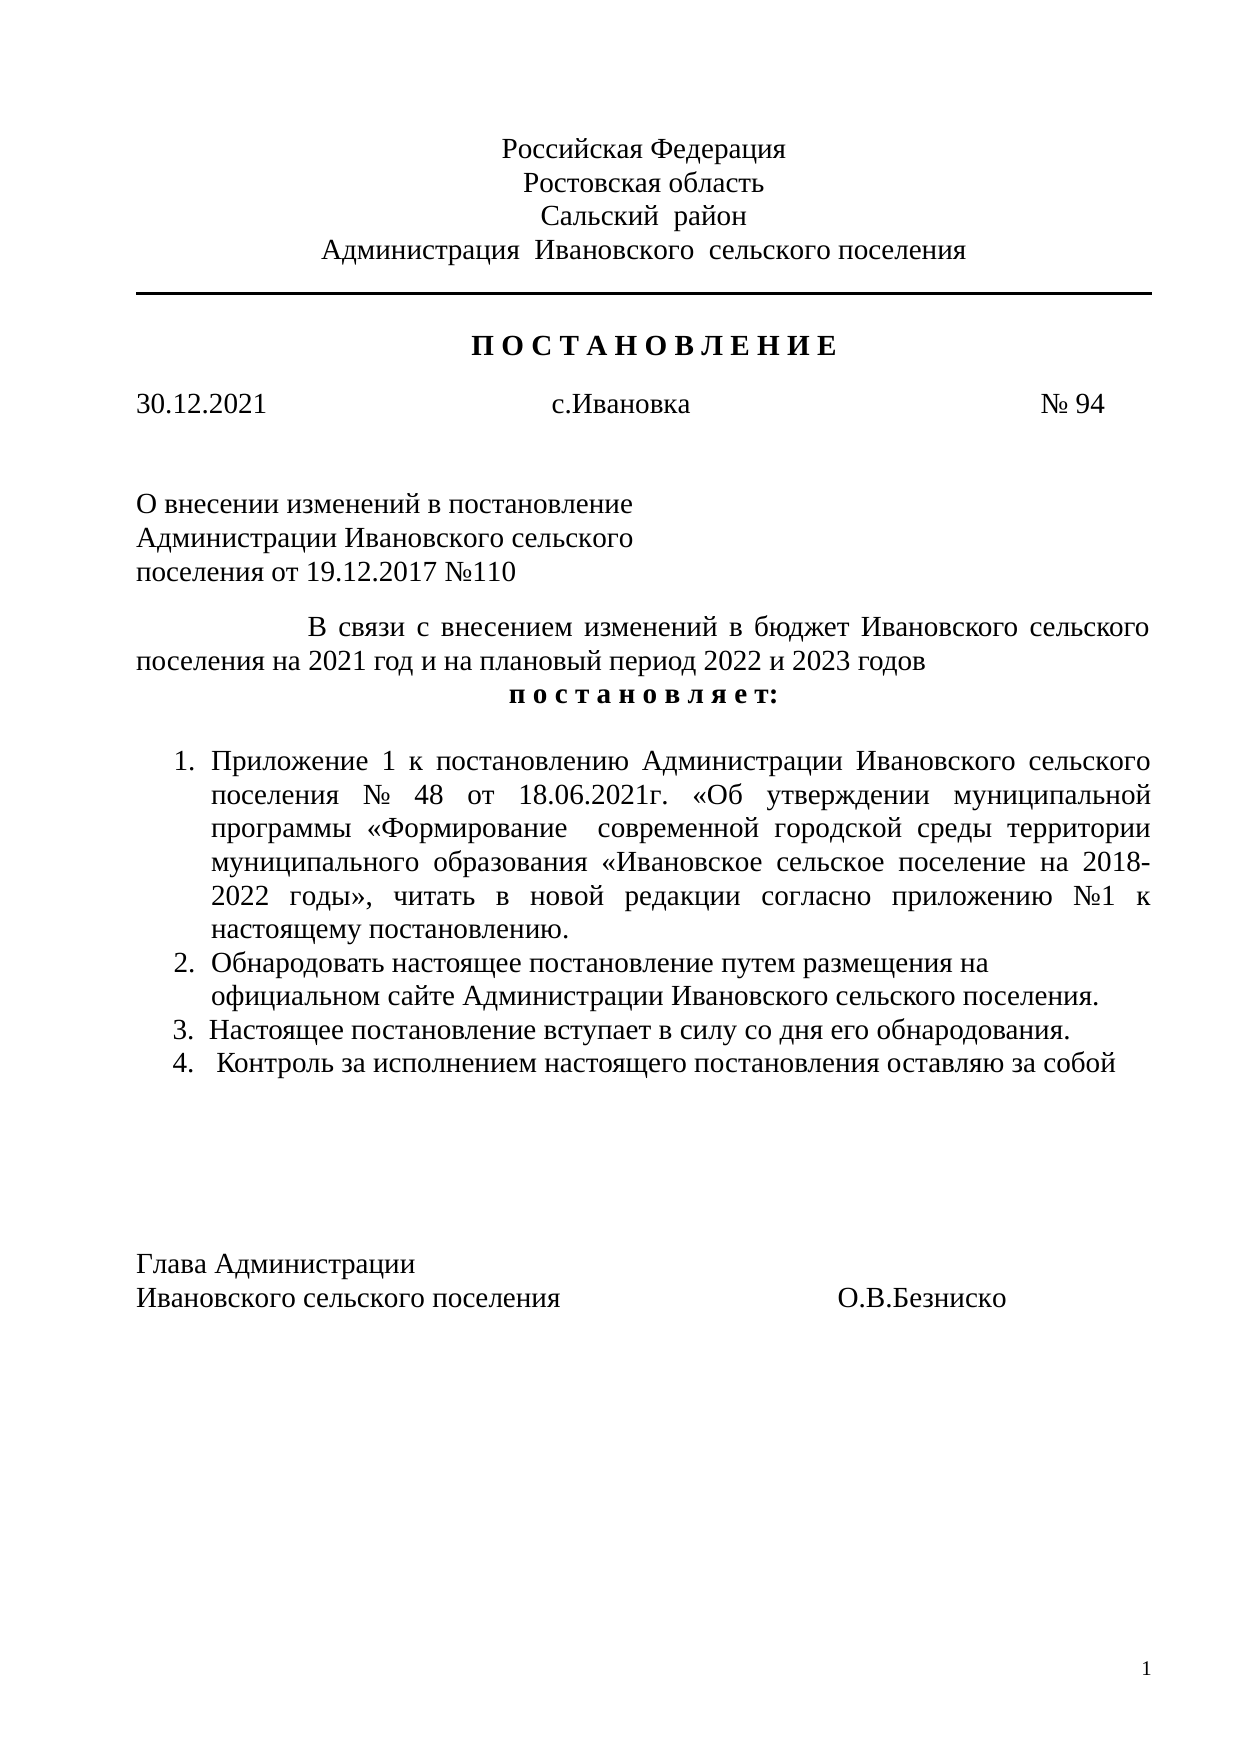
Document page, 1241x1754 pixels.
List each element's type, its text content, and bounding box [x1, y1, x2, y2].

text Глава Администрации [136, 1247, 1152, 1280]
list официальном сайте Администрации Ивановского сельского поселения. [211, 978, 1152, 1012]
text Ростовская область [136, 165, 1152, 198]
text О внесении изменений в постановление [136, 487, 1152, 520]
text 3. Настоящее постановление вступает в силу со дня его обнародования. [136, 1012, 1152, 1045]
text Российская Федерация [136, 131, 1152, 165]
text В связи с внесением изменений в бюджет Ивановского сельского поселения на 2021 год и на плановый период 2022 и 2023 годов [136, 609, 1152, 676]
text Администрация Ивановского сельского поселения [136, 232, 1152, 266]
text П О С Т А Н О В Л Е Н И Е [136, 328, 1152, 362]
text 30.12.2021 с.Ивановка № 94 [136, 386, 1152, 419]
list Приложение 1 к постановлению Администрации Ивановского сельского поселения № 48 от 18.06.2021г. «Об утверждении муниципальной программы «Формирование современной городской среды территории муниципального образования «Ивановское сельское поселение на 2018-2022 годы», читать в новой редакции согласно приложению №1 к настоящему постановлению. [173, 743, 1152, 945]
text поселения от 19.12.2017 №110 [136, 554, 1152, 587]
text Сальский район [136, 198, 1152, 232]
text Ивановского сельского поселения О.В.Безниско [136, 1280, 1152, 1314]
text 4. Контроль за исполнением настоящего постановления оставляю за собой [136, 1045, 1152, 1079]
text п о с т а н о в л я е т: [136, 676, 1152, 710]
text Администрации Ивановского сельского [136, 520, 1152, 554]
list Обнародовать настоящее постановление путем размещения на [173, 945, 1152, 978]
